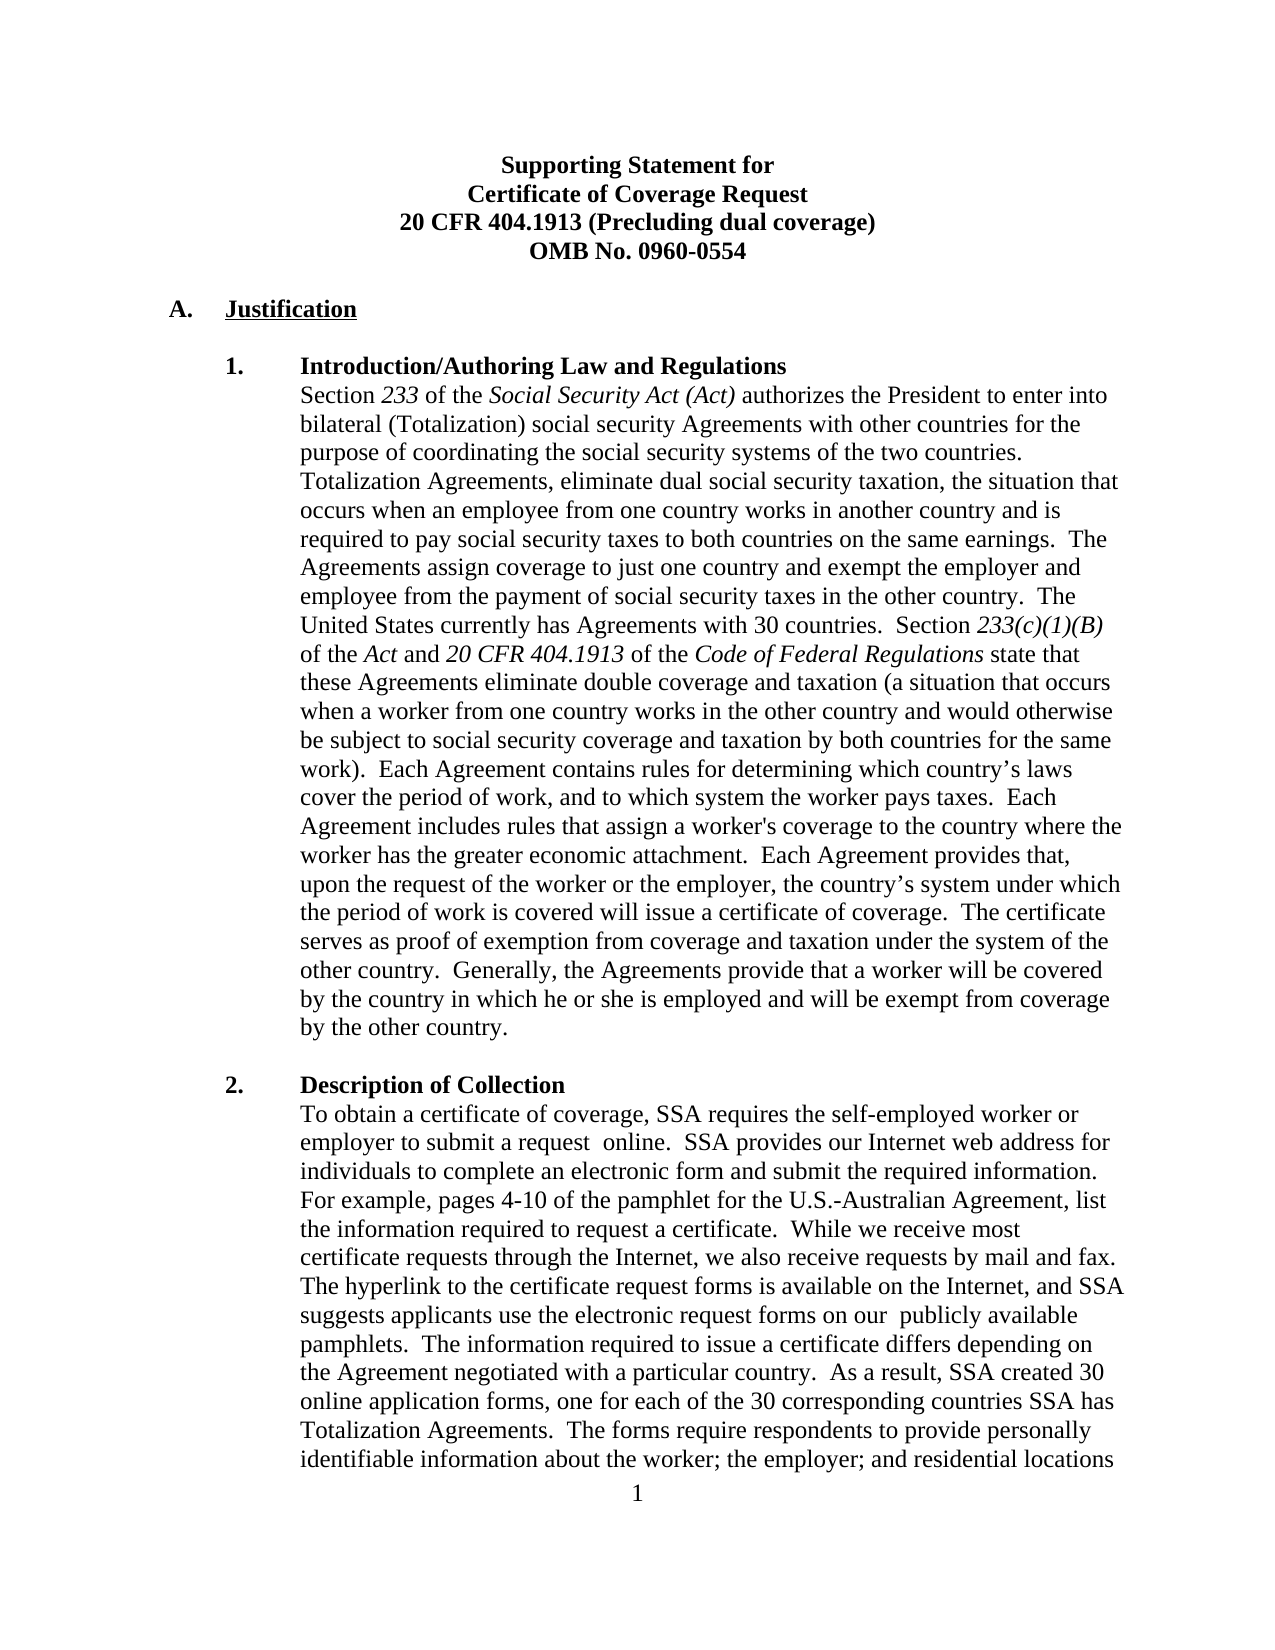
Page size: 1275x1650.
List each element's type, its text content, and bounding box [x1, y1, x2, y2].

text Supporting Statement for [150, 150, 1125, 179]
text 20 CFR 404.1913 (Precluding dual coverage) [150, 207, 1125, 236]
text Section 233 of the Social Security Act (Act) authorizes the President to enter into bilateral (Totalization) social security Agreements with other countries for the purpose of coordinating the social security systems of the two countries. Totalization Agreements, eliminate dual social security taxation, the situation that occurs when an employee from one country works in another country and is required to pay social security taxes to both countries on the same earnings. The Agreements assign coverage to just one country and exempt the employer and employee from the payment of social security taxes in the other country. The United States currently has Agreements with 30 countries. Section 233(c)(1)(B) of the Act and 20 CFR 404.1913 of the Code of Federal Regulations state that these Agreements eliminate double coverage and taxation (a situation that occurs when a worker from one country works in the other country and would otherwise be subject to social security coverage and taxation by both countries for the same work). Each Agreement contains rules for determining which country’s laws cover the period of work, and to which system the worker pays taxes. Each Agreement includes rules that assign a worker's coverage to the country where the worker has the greater economic attachment. Each Agreement provides that, upon the request of the worker or the employer, the country’s system under which the period of work is covered will issue a certificate of coverage. The certificate serves as proof of exemption from coverage and taxation under the system of the other country. Generally, the Agreements provide that a worker will be covered by the country in which he or she is employed and will be exempt from coverage by the other country. [300, 380, 1125, 1041]
text A. Justification [169, 294, 1125, 322]
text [300, 1099, 1125, 1472]
text OMB No. 0960-0554 [150, 236, 1125, 265]
list Description of Collection [225, 1070, 1125, 1099]
list Introduction/Authoring Law and Regulations [225, 351, 1125, 380]
text Certificate of Coverage Request [150, 179, 1125, 207]
